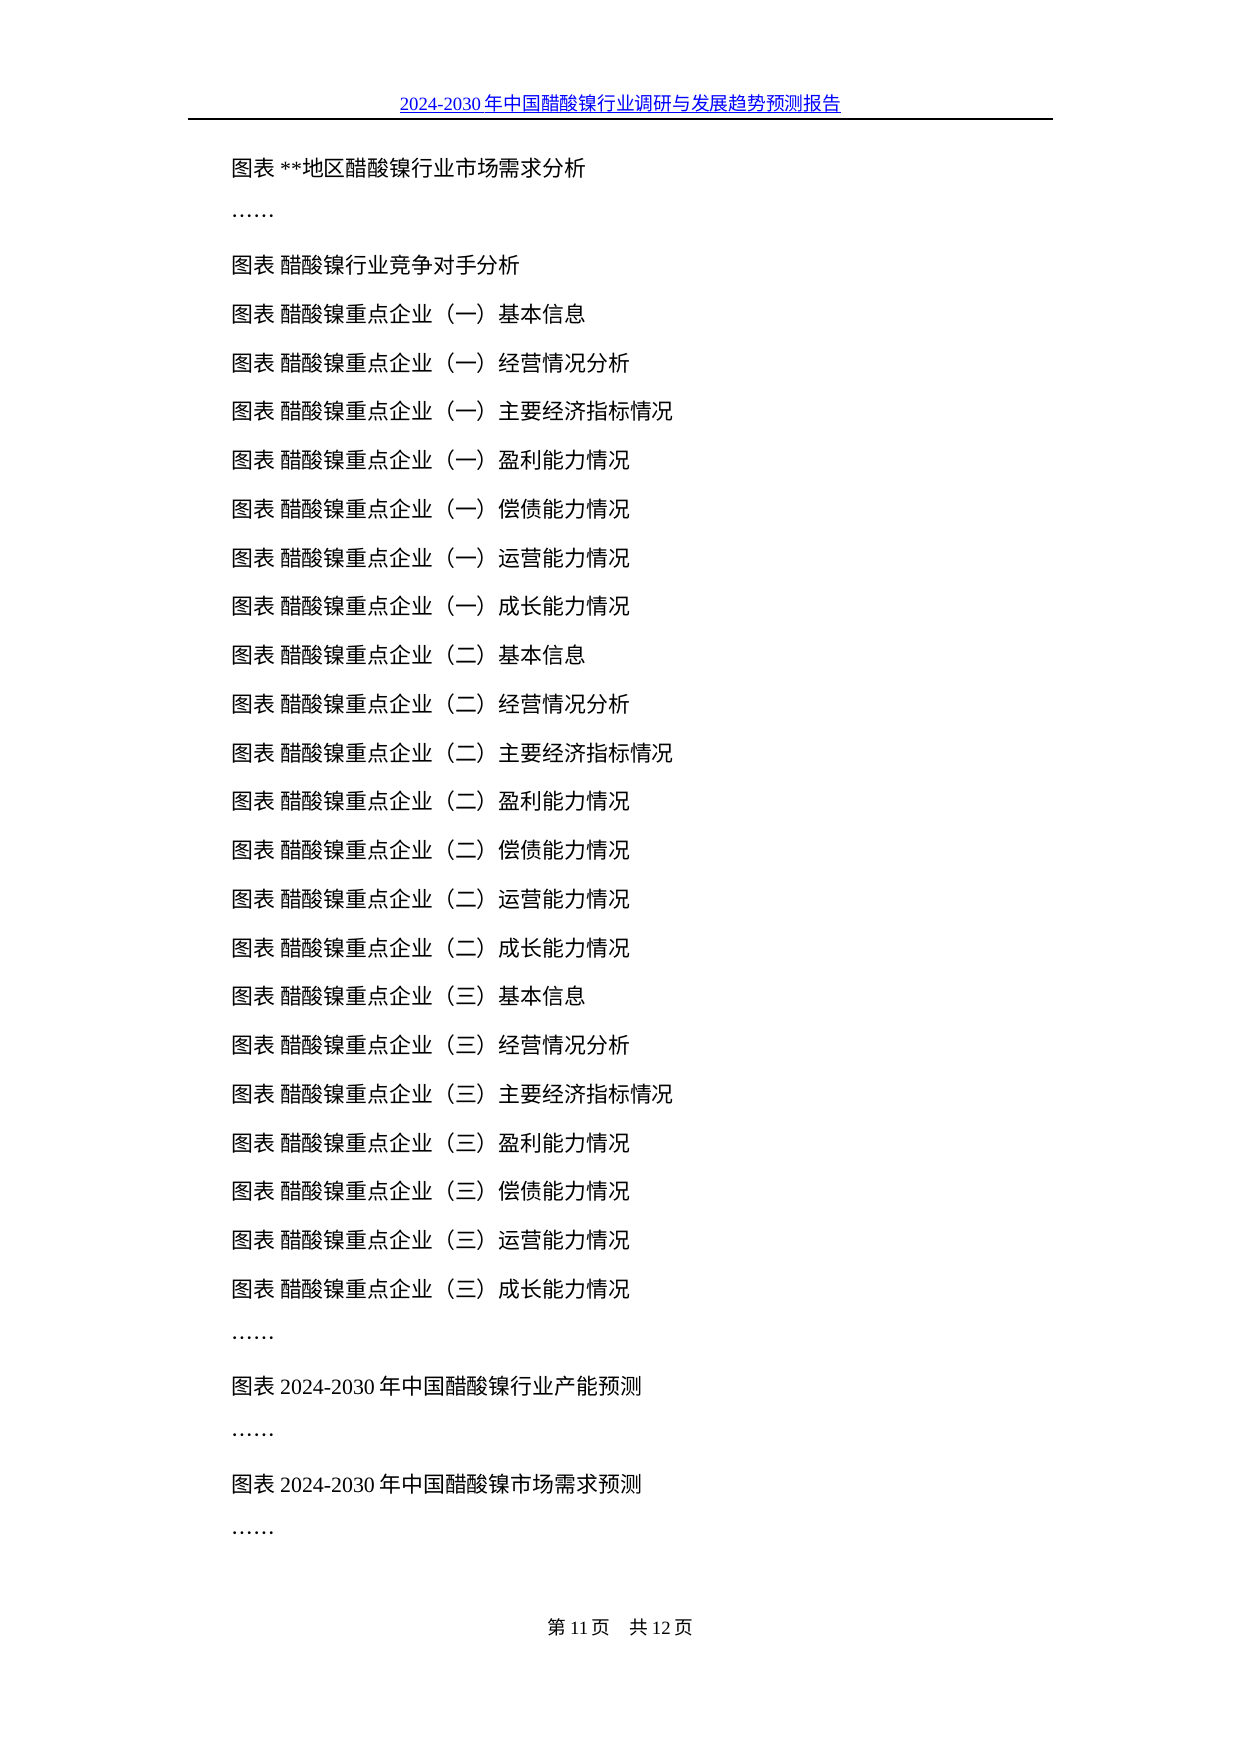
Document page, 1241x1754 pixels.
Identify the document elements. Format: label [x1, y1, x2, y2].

text [187, 150, 1053, 1548]
